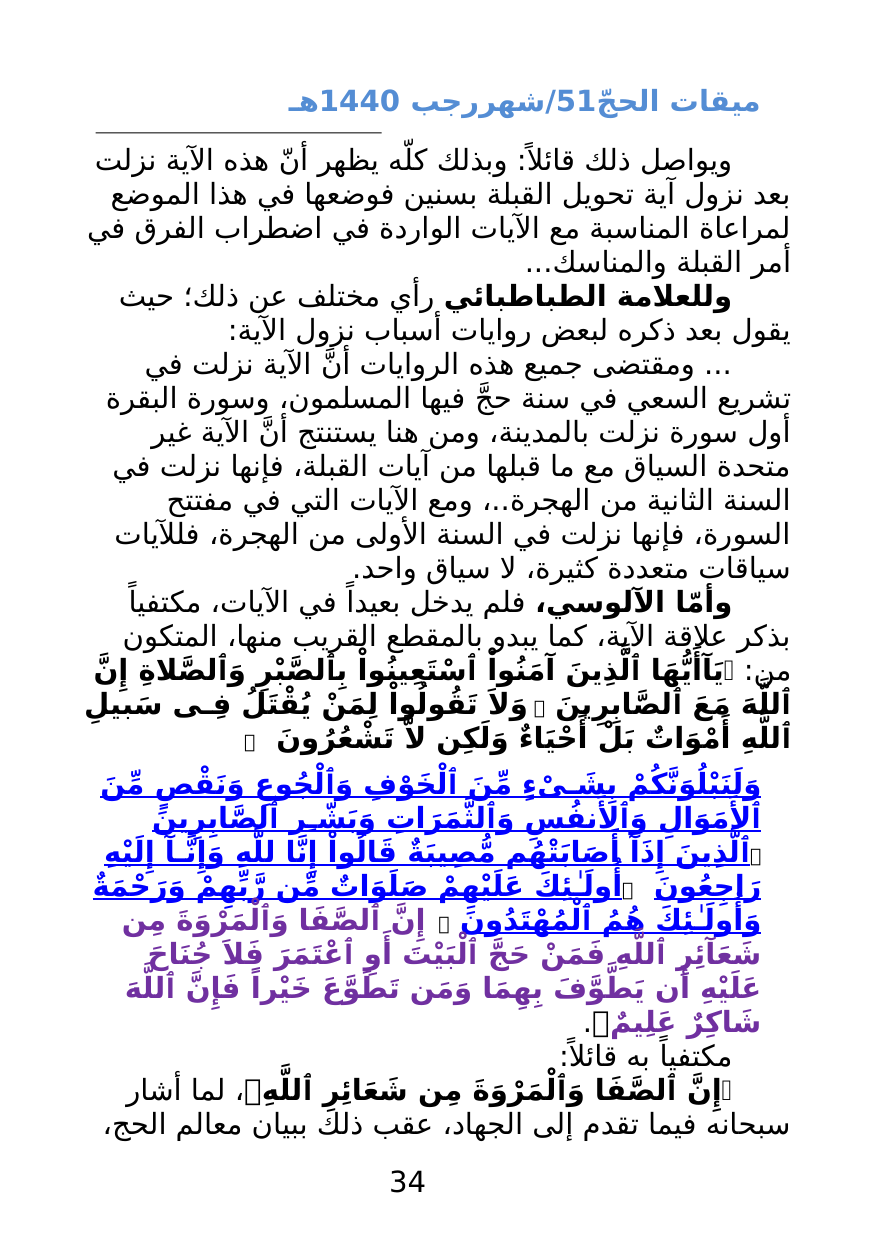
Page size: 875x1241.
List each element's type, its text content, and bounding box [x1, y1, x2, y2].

text وللعلامة الطباطبائي رأي مختلف عن ذلك؛ حيث يقول بعد ذكره لبعض روايات أسباب نزول الآية: [83, 279, 791, 347]
text ويواصل ذلك قائلاً: وبذلك كلّه يظهر أنّ هذه الآية نزلت بعد نزول آية تحويل القبلة بسنين فوضعها في هذا الموضع لمراعاة المناسبة مع الآيات الواردة في اضطراب الفرق في أمر القبلة والمناسك... [83, 144, 791, 279]
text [83, 1073, 791, 1141]
text وأمّا الآلوسي، فلم يدخل بعيداً في الآيات، مكتفياً بذكر علاقة الآية، كما يبدو بالمقطع القريب منها، المتكون من: يَآأَيُّهَا ٱلَّذِينَ آمَنُواْ ٱسْتَعِينُواْ بِٱلصَّبْرِ وَٱلصَّلاةِ إِنَّ ٱللَّهَ مَعَ ٱلصَّابِرِينَ وَلاَ تَقُولُواْ لِمَنْ يُقْتَلُ فِـى سَبيلِ ٱللَّهِ أَمْوَاتٌ بَلْ أَحْيَاءٌ وَلَكِن لاَّ تَشْعُرُونَ [83, 585, 791, 755]
subtitle وَلَنَبْلُوَنَّكُمْ بِشَـىْءٍ مِّنَ ٱلْخَوْفِ وَٱلْجُوعِ وَنَقْصٍ مِّنَ ٱلأَمَوَالِ وَٱلأَنفُسِ وَٱلثَّمَرَاتِ وَبَشّـِر ٱلصَّابِرِينَ ٱلَّذِينَ إِذَآ أَصَابَتْهُم مُّصِيبَةٌ قَالُواْ إِنَّا للَّهِ وَإِنَّـآ إِلَيْهِ رَاجِعُونَ أُولَـٰئِكَ عَلَيْهِمْ صَلَوَاتٌ مِّن رَّبِّهِمْ وَرَحْمَةٌ وَأُولَـٰئِكَ هُمُ ٱلْمُهْتَدُونَ إِنَّ ٱلصَّفَا وَٱلْمَرْوَةَ مِن شَعَآئِرِ ٱللَّهِ فَمَنْ حَجَّ ٱلْبَيْتَ أَوِ ٱعْتَمَرَ فَلاَ جُنَاحَ عَلَيْهِ أَن يَطَّوَّفَ بِهِمَا وَمَن تَطَوَّعَ خَيْراً فَإِنَّ ٱللَّهَ شَاكِرٌ عَلِيمٌ. [83, 767, 761, 1039]
text ... ومقتضى جميع هذه الروايات أنَّ الآية نزلت في تشريع السعي في سنة حجَّ فيها المسلمون، وسورة البقرة أول سورة نزلت بالمدينة، ومن هنا يستنتج أنَّ الآية غير متحدة السياق مع ما قبلها من آيات القبلة، فإنها نزلت في السنة الثانية من الهجرة..، ومع الآيات التي في مفتتح السورة، فإنها نزلت في السنة الأولى من الهجرة، فللآيات سياقات متعددة كثيرة، لا سياق واحد. [83, 347, 791, 585]
text مكتفياً به قائلاً: [83, 1039, 791, 1073]
